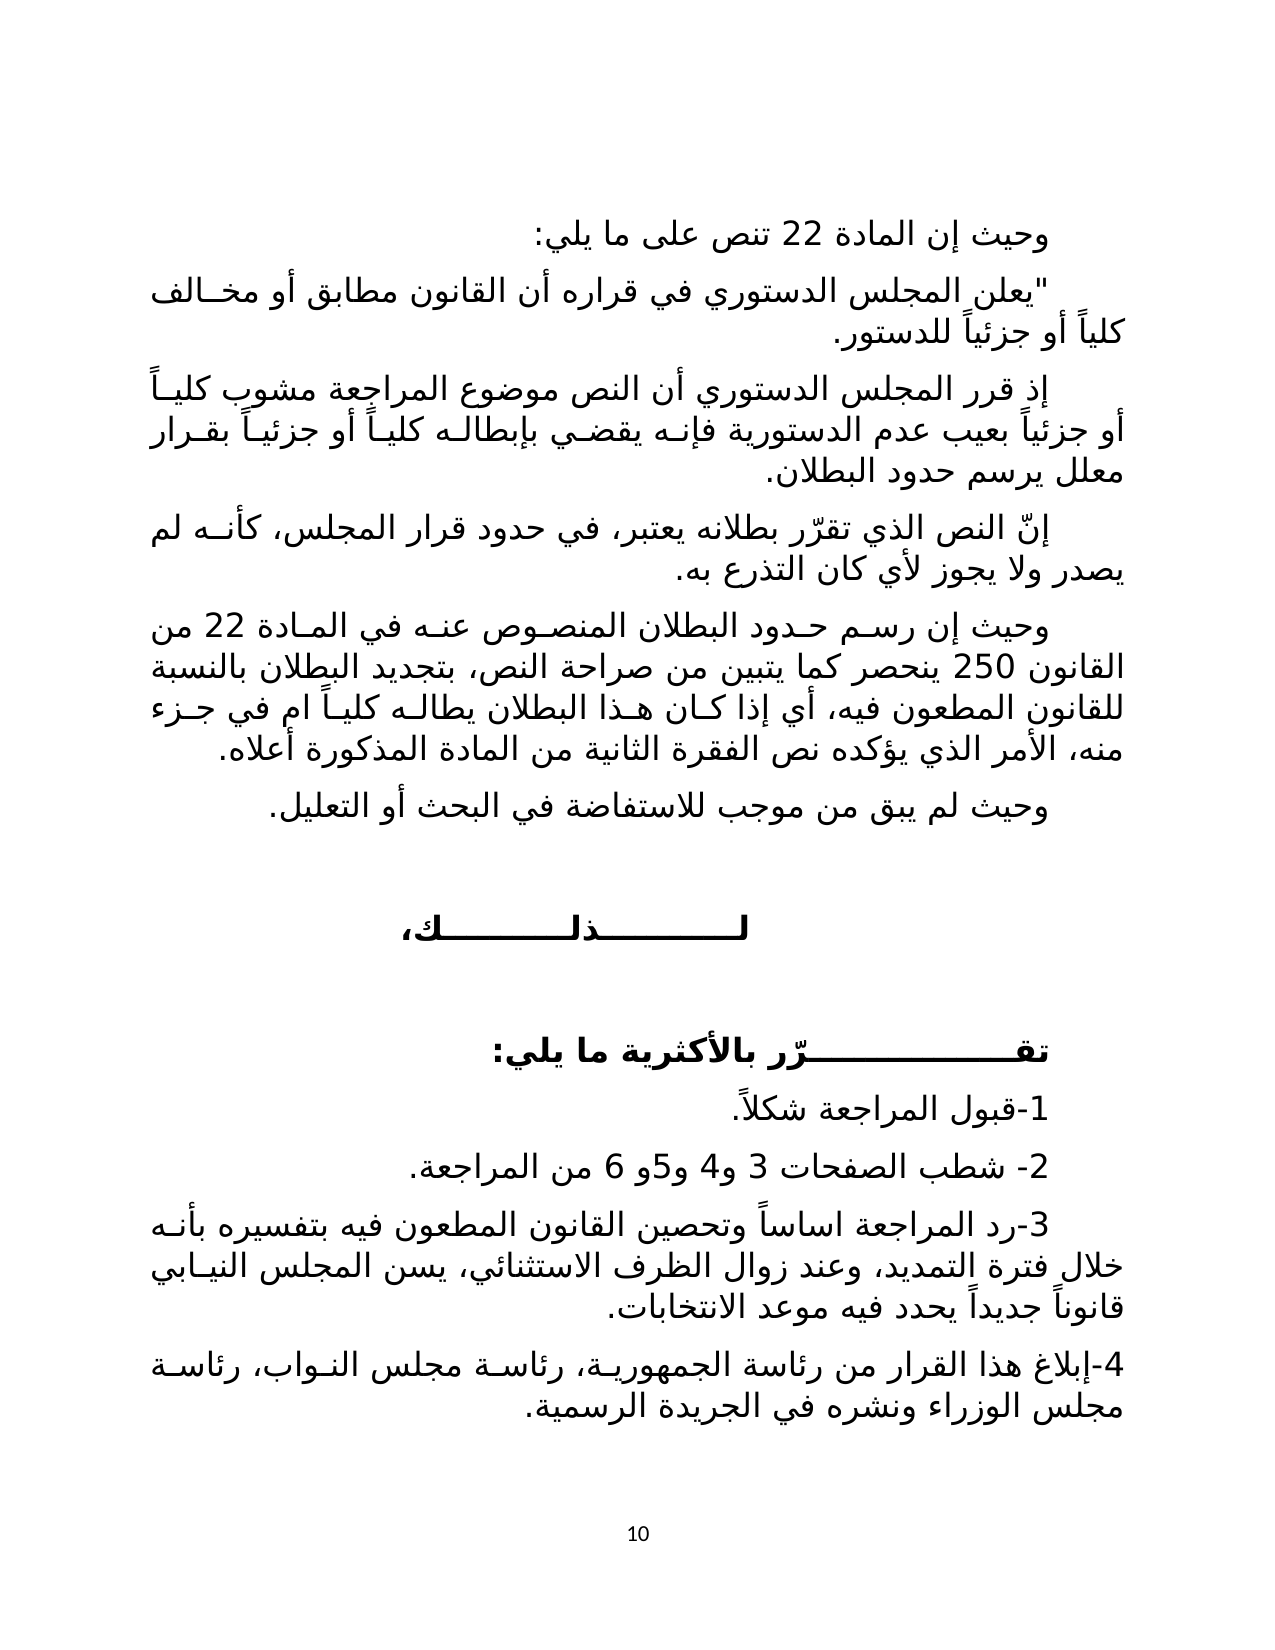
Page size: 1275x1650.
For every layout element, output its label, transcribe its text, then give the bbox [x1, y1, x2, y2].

text إنّ النص الذي تقرّر بطلانه يعتبر، في حدود قرار المجلس، كأنه لم يصدر ولا يجوز لأي كان التذرع به. [150, 509, 1125, 588]
text إذ قرر المجلس الدستوري أن النص موضوع المراجعة مشوب كلياً أو جزئياً بعيب عدم الدستورية فإنه يقضي بإبطاله كلياً أو جزئياً بقرار معلل يرسم حدود البطلان. [150, 370, 1125, 490]
text وحيث إن رسم حدود البطلان المنصوص عنه في المادة 22 من القانون 250 ينحصر كما يتبين من صراحة النص، بتجديد البطلان بالنسبة للقانون المطعون فيه، أي إذا كان هذا البطلان يطاله كلياً ام في جزء منه، الأمر الذي يؤكده نص الفقرة الثانية من المادة المذكورة أعلاه. [150, 607, 1125, 768]
text "يعلن المجلس الدستوري في قراره أن القانون مطابق أو مخالف كلياً أو جزئياً للدستور. [150, 272, 1125, 351]
text 4-إبلاغ هذا القرار من رئاسة الجمهورية، رئاسة مجلس النواب، رئاسة مجلس الوزراء ونشره في الجريدة الرسمية. [150, 1345, 1125, 1425]
text 2- شطب الصفحات 3 و4 و5و 6 من المراجعة. [150, 1147, 1125, 1186]
text 1-قبول المراجعة شكلاً. [150, 1089, 1125, 1128]
text وحيث لم يبق من موجب للاستفاضة في البحث أو التعليل. [150, 786, 1125, 825]
text 3-رد المراجعة اساساً وتحصين القانون المطعون فيه بتفسيره بأنه خلال فترة التمديد، وعند زوال الظرف الاستثنائي، يسن المجلس النيابي قانوناً جديداً يحدد فيه موعد الانتخابات. [150, 1205, 1125, 1326]
text لــــــــــــذلـــــــــــك، [150, 909, 825, 948]
text تقــــــــــــــــــرّر بالأكثرية ما يلي: [150, 1032, 1125, 1070]
text وحيث إن المادة 22 تنص على ما يلي: [150, 214, 1125, 253]
